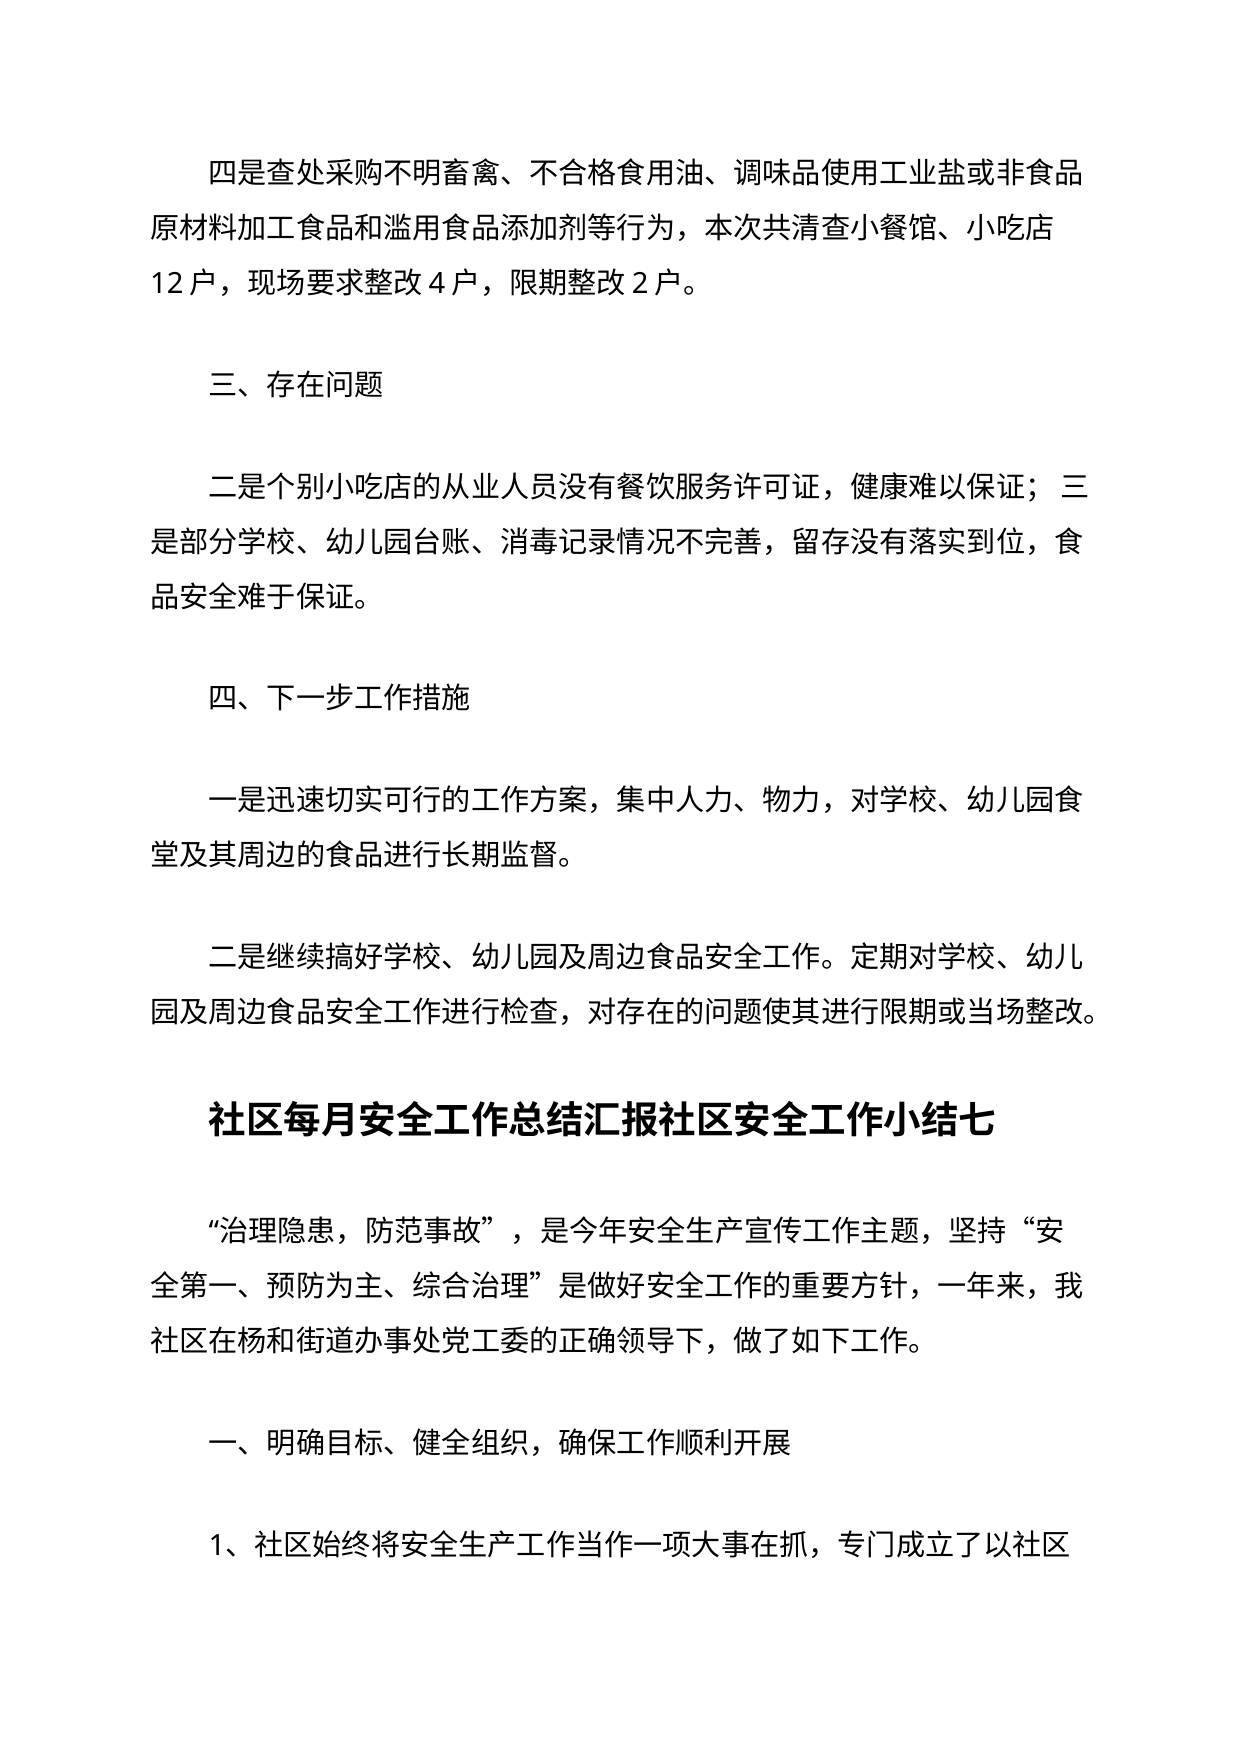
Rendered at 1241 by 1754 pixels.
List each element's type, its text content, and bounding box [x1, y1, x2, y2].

text 四是查处采购不明畜禽、不合格食用油、调味品使用工业盐或非食品原材料加工食品和滥用食品添加剂等行为，本次共清查小餐馆、小吃店12户，现场要求整改4户，限期整改2户。 [150, 150, 1090, 302]
text 社区每月安全工作总结汇报社区安全工作小结七 [150, 1090, 1090, 1144]
text 一、明确目标、健全组织，确保工作顺利开展 [150, 1419, 1090, 1462]
text 二是继续搞好学校、幼儿园及周边食品安全工作。定期对学校、幼儿园及周边食品安全工作进行检查，对存在的问题使其进行限期或当场整改。 [150, 933, 1090, 1031]
text “治理隐患，防范事故”，是今年安全生产宣传工作主题，坚持“安全第一、预防为主、综合治理”是做好安全工作的重要方针，一年来，我社区在杨和街道办事处党工委的正确领导下，做了如下工作。 [150, 1208, 1090, 1360]
text 一是迅速切实可行的工作方案，集中人力、物力，对学校、幼儿园食堂及其周边的食品进行长期监督。 [150, 777, 1090, 874]
text 三、存在问题 [150, 362, 1090, 404]
text 四、下一步工作措施 [150, 675, 1090, 717]
text 二是个别小吃店的从业人员没有餐饮服务许可证，健康难以保证； 三是部分学校、幼儿园台账、消毒记录情况不完善，留存没有落实到位，食品安全难于保证。 [150, 463, 1090, 616]
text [150, 1521, 1090, 1563]
